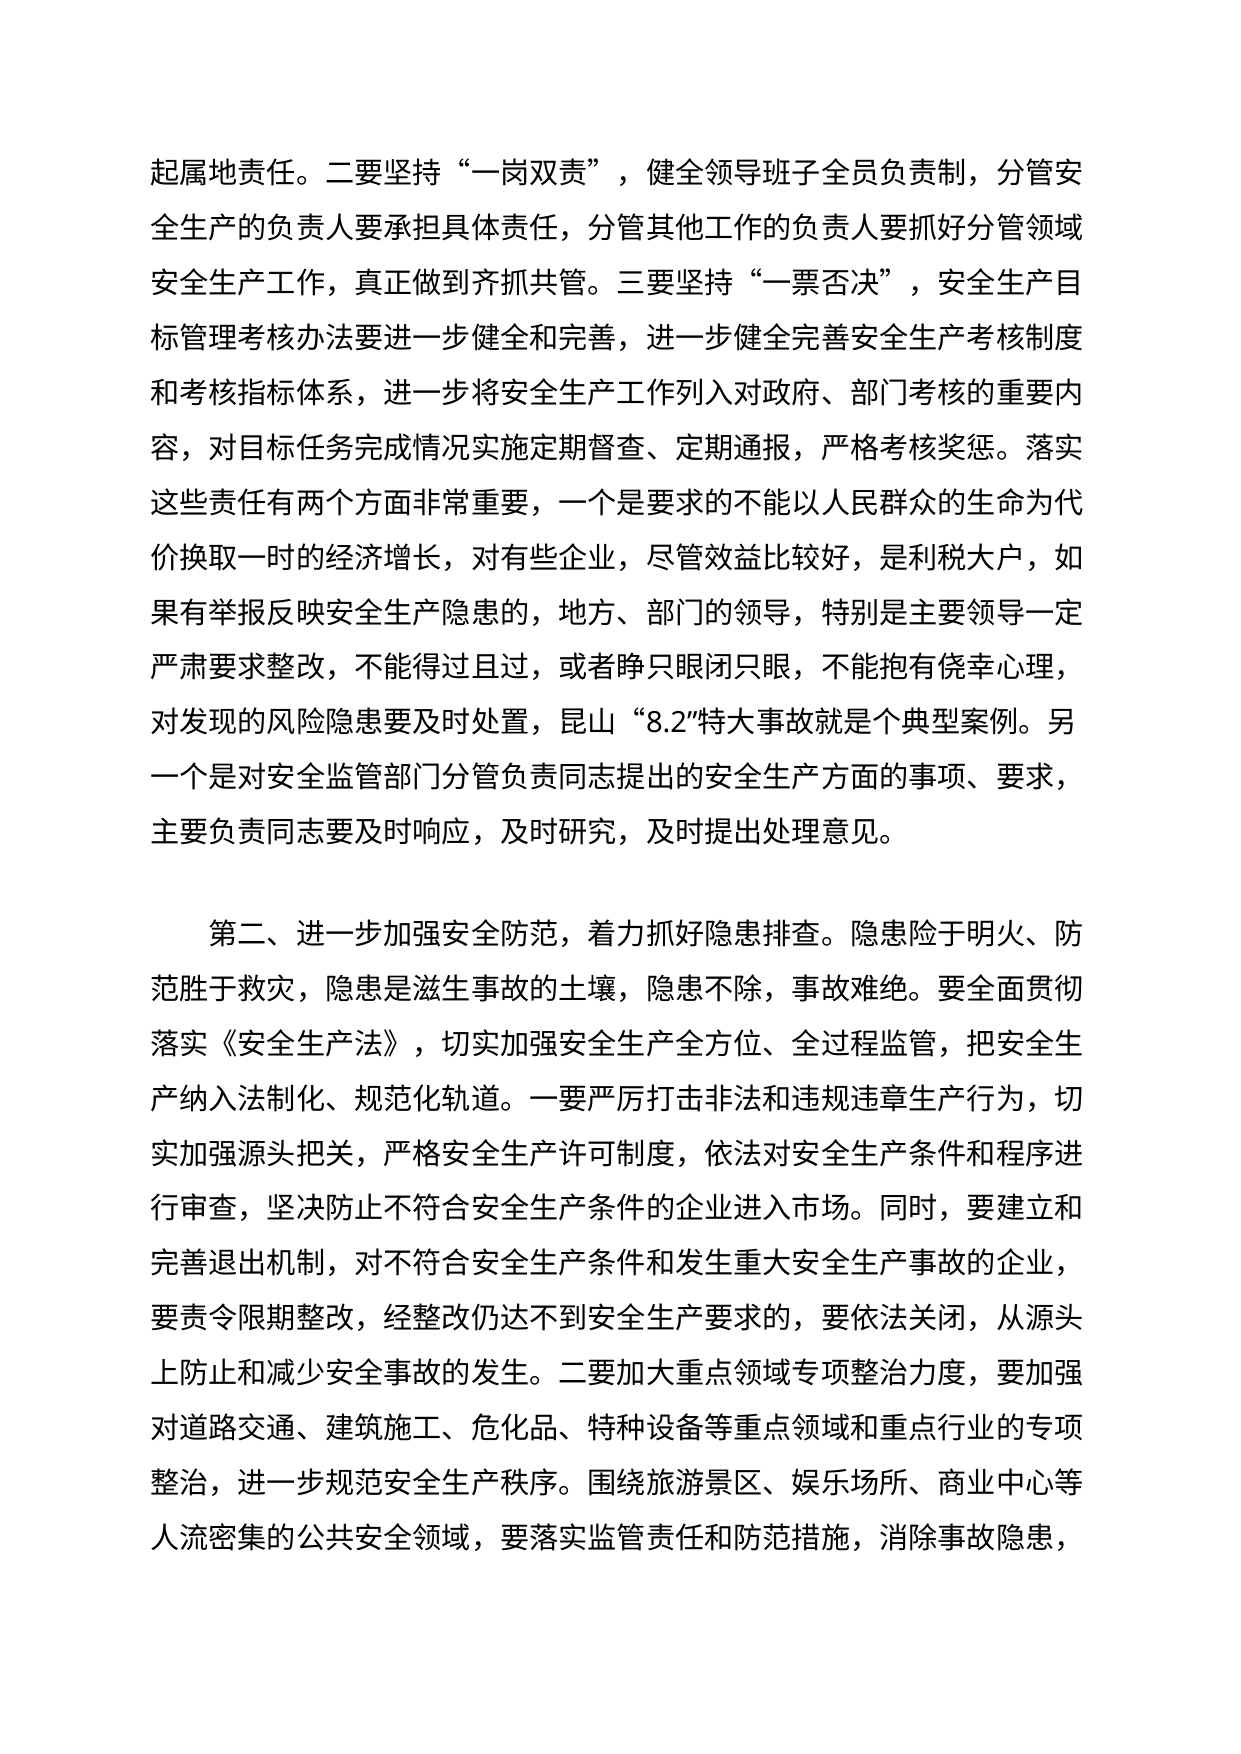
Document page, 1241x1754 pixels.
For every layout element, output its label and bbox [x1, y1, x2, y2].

text [150, 150, 1090, 851]
text [150, 911, 1090, 1557]
